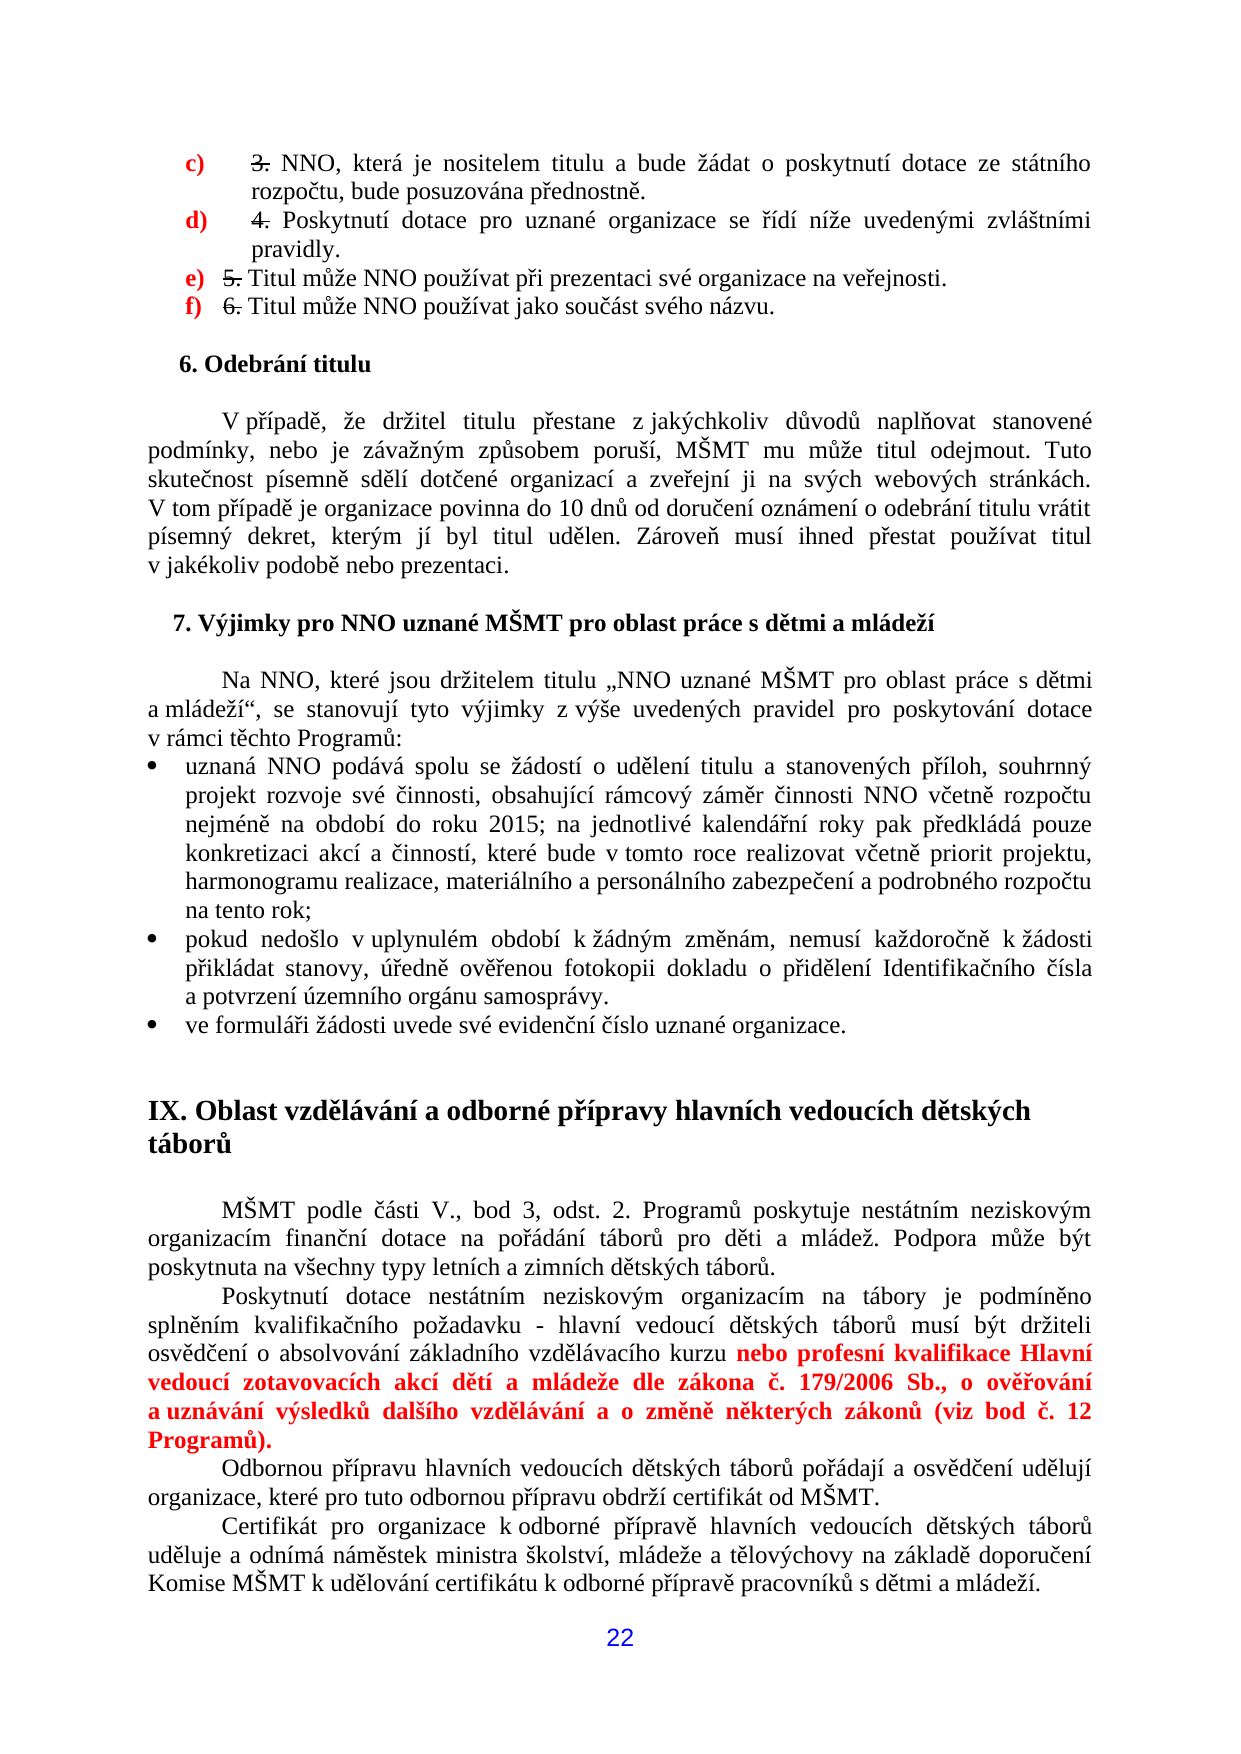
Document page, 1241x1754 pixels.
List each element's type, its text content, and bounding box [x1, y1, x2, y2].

text Certifikát pro organizace k odborné přípravě hlavních vedoucích dětských táborů uděluje a odnímá náměstek ministra školství, mládeže a tělovýchovy na základě doporučení Komise MŠMT k udělování certifikátu k odborné přípravě pracovníků s dětmi a mládeží. [148, 1511, 1093, 1597]
list 4. Poskytnutí dotace pro uznané organizace se řídí níže uvedenými zvláštními pravidly. [185, 205, 1093, 263]
list 3. NNO, která je nositelem titulu a bude žádat o poskytnutí dotace ze státního rozpočtu, bude posuzována přednostně. [185, 148, 1093, 205]
list uznaná NNO podává spolu se žádostí o udělení titulu a stanovených příloh, souhrnný projekt rozvoje své činnosti, obsahující rámcový záměr činnosti NNO včetně rozpočtu nejméně na období do roku 2015; na jednotlivé kalendářní roky pak předkládá pouze konkretizaci akcí a činností, které bude v tomto roce realizovat včetně priorit projektu, harmonogramu realizace, materiálního a personálního zabezpečení a podrobného rozpočtu na tento rok; [148, 751, 1093, 924]
text 7. Výjimky pro NNO uznané MŠMT pro oblast práce s dětmi a mládeží [148, 608, 1093, 636]
text Na NNO, které jsou držitelem titulu „NNO uznané MŠMT pro oblast práce s dětmi a mládeží“, se stanovují tyto výjimky z výše uvedených pravidel pro poskytování dotace v rámci těchto Programů: [148, 665, 1093, 751]
subtitle IX. Oblast vzdělávání a odborné přípravy hlavních vedoucích dětských táborů [148, 1093, 1093, 1160]
list ve formuláři žádosti uvede své evidenční číslo uznané organizace. [148, 1010, 1093, 1039]
text Odbornou přípravu hlavních vedoucích dětských táborů pořádají a osvědčení udělují organizace, které pro tuto odbornou přípravu obdrží certifikát od MŠMT. [148, 1453, 1093, 1511]
list pokud nedošlo v uplynulém období k žádným změnám, nemusí každoročně k žádosti přikládat stanovy, úředně ověřenou fotokopii dokladu o přidělení Identifikačního čísla a potvrzení územního orgánu samosprávy. [148, 924, 1093, 1010]
text Poskytnutí dotace nestátním neziskovým organizacím na tábory je podmíněno splněním kvalifikačního požadavku - hlavní vedoucí dětských táborů musí být držiteli osvědčení o absolvování základního vzdělávacího kurzu nebo profesní kvalifikace Hlavní vedoucí zotavovacích akcí dětí a mládeže dle zákona č. 179/2006 Sb., o ověřování a uznávání výsledků dalšího vzdělávání a o změně některých zákonů (viz bod č. 12 Programů). [148, 1281, 1093, 1453]
list 6. Titul může NNO používat jako součást svého názvu. [185, 291, 1093, 320]
text V případě, že držitel titulu přestane z jakýchkoliv důvodů naplňovat stanovené podmínky, nebo je závažným způsobem poruší, MŠMT mu může titul odejmout. Tuto skutečnost písemně sdělí dotčené organizací a zveřejní ji na svých webových stránkách. V tom případě je organizace povinna do 10 dnů od doručení oznámení o odebrání titulu vrátit písemný dekret, kterým jí byl titul udělen. Zároveň musí ihned přestat používat titul v jakékoliv podobě nebo prezentaci. [148, 406, 1093, 579]
list 5. Titul může NNO používat při prezentaci své organizace na veřejnosti. [185, 263, 1093, 291]
text 6. Odebrání titulu [148, 349, 1093, 378]
text MŠMT podle části V., bod 3, odst. 2. Programů poskytuje nestátním neziskovým organizacím finanční dotace na pořádání táborů pro děti a mládež. Podpora může být poskytnuta na všechny typy letních a zimních dětských táborů. [148, 1195, 1093, 1281]
